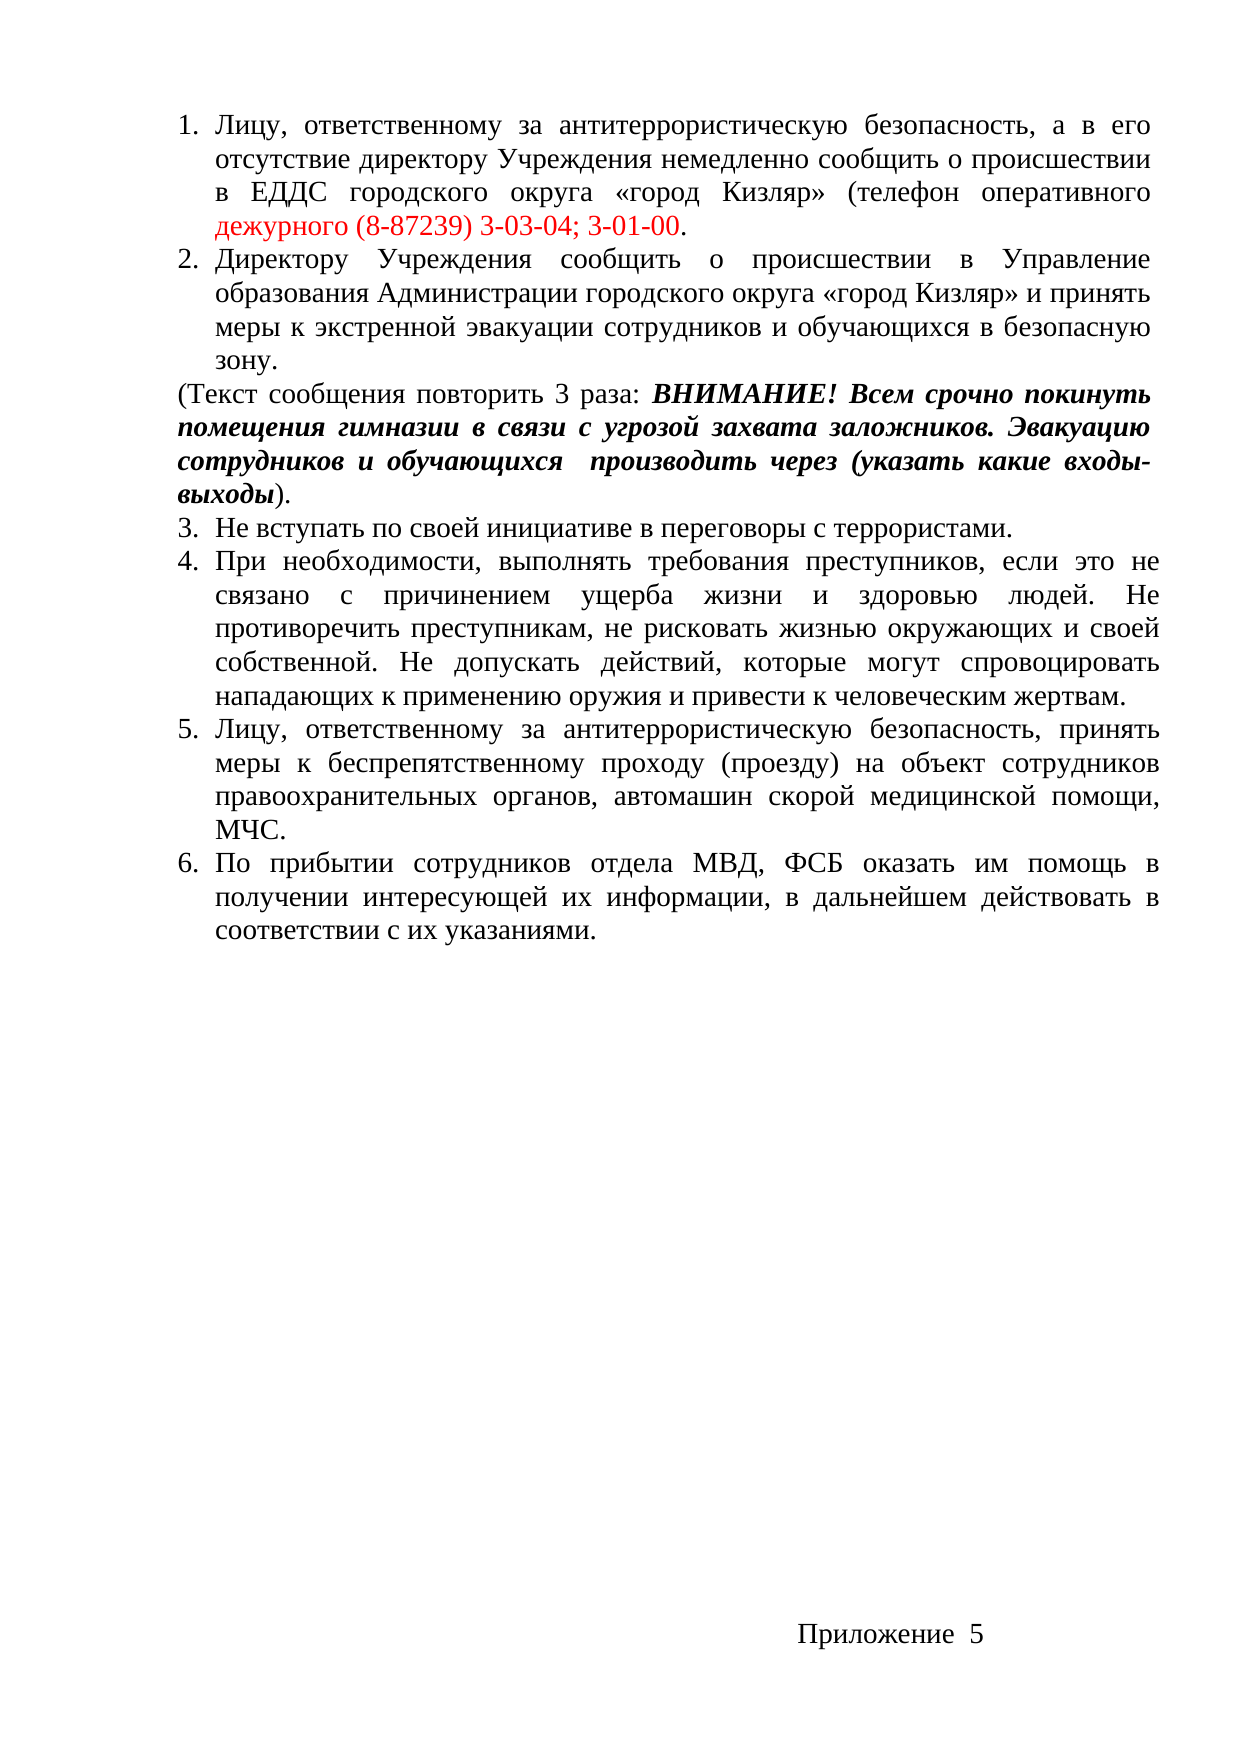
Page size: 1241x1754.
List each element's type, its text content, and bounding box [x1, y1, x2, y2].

list По прибытии сотрудников отдела МВД, ФСБ оказать им помощь в получении интересующей их информации, в дальнейшем действовать в соответствии с их указаниями. [177, 845, 1161, 946]
list Лицу, ответственному за антитеррористическую безопасность, принять меры к беспрепятственному проходу (проезду) на объект сотрудников правоохранительных органов, автомашин скорой медицинской помощи, МЧС. [177, 711, 1161, 845]
list Не вступать по своей инициативе в переговоры с террористами. [177, 510, 1161, 543]
list При необходимости, выполнять требования преступников, если это не связано с причинением ущерба жизни и здоровью людей. Не противоречить преступникам, не рисковать жизнью окружающих и своей собственной. Не допускать действий, которые могут спровоцировать нападающих к применению оружия и привести к человеческим жертвам. [177, 543, 1161, 711]
text Приложение 5 [177, 1617, 1152, 1650]
list Директору Учреждения сообщить о происшествии в Управление образования Администрации городского округа «город Кизляр» и принять меры к экстренной эвакуации сотрудников и обучающихся в безопасную зону. [177, 242, 1152, 376]
list Лицу, ответственному за антитеррористическую безопасность, а в его отсутствие директору Учреждения немедленно сообщить о происшествии в ЕДДС городского округа «город Кизляр» (телефон оперативного дежурного (8-87239) 3-03-04; 3-01-00. [177, 107, 1152, 242]
text (Текст сообщения повторить 3 раза: ВНИМАНИЕ! Всем срочно покинуть помещения гимназии в связи с угрозой захвата заложников. Эвакуацию сотрудников и обучающихся производить через (указать какие входы-выходы). [177, 376, 1152, 510]
